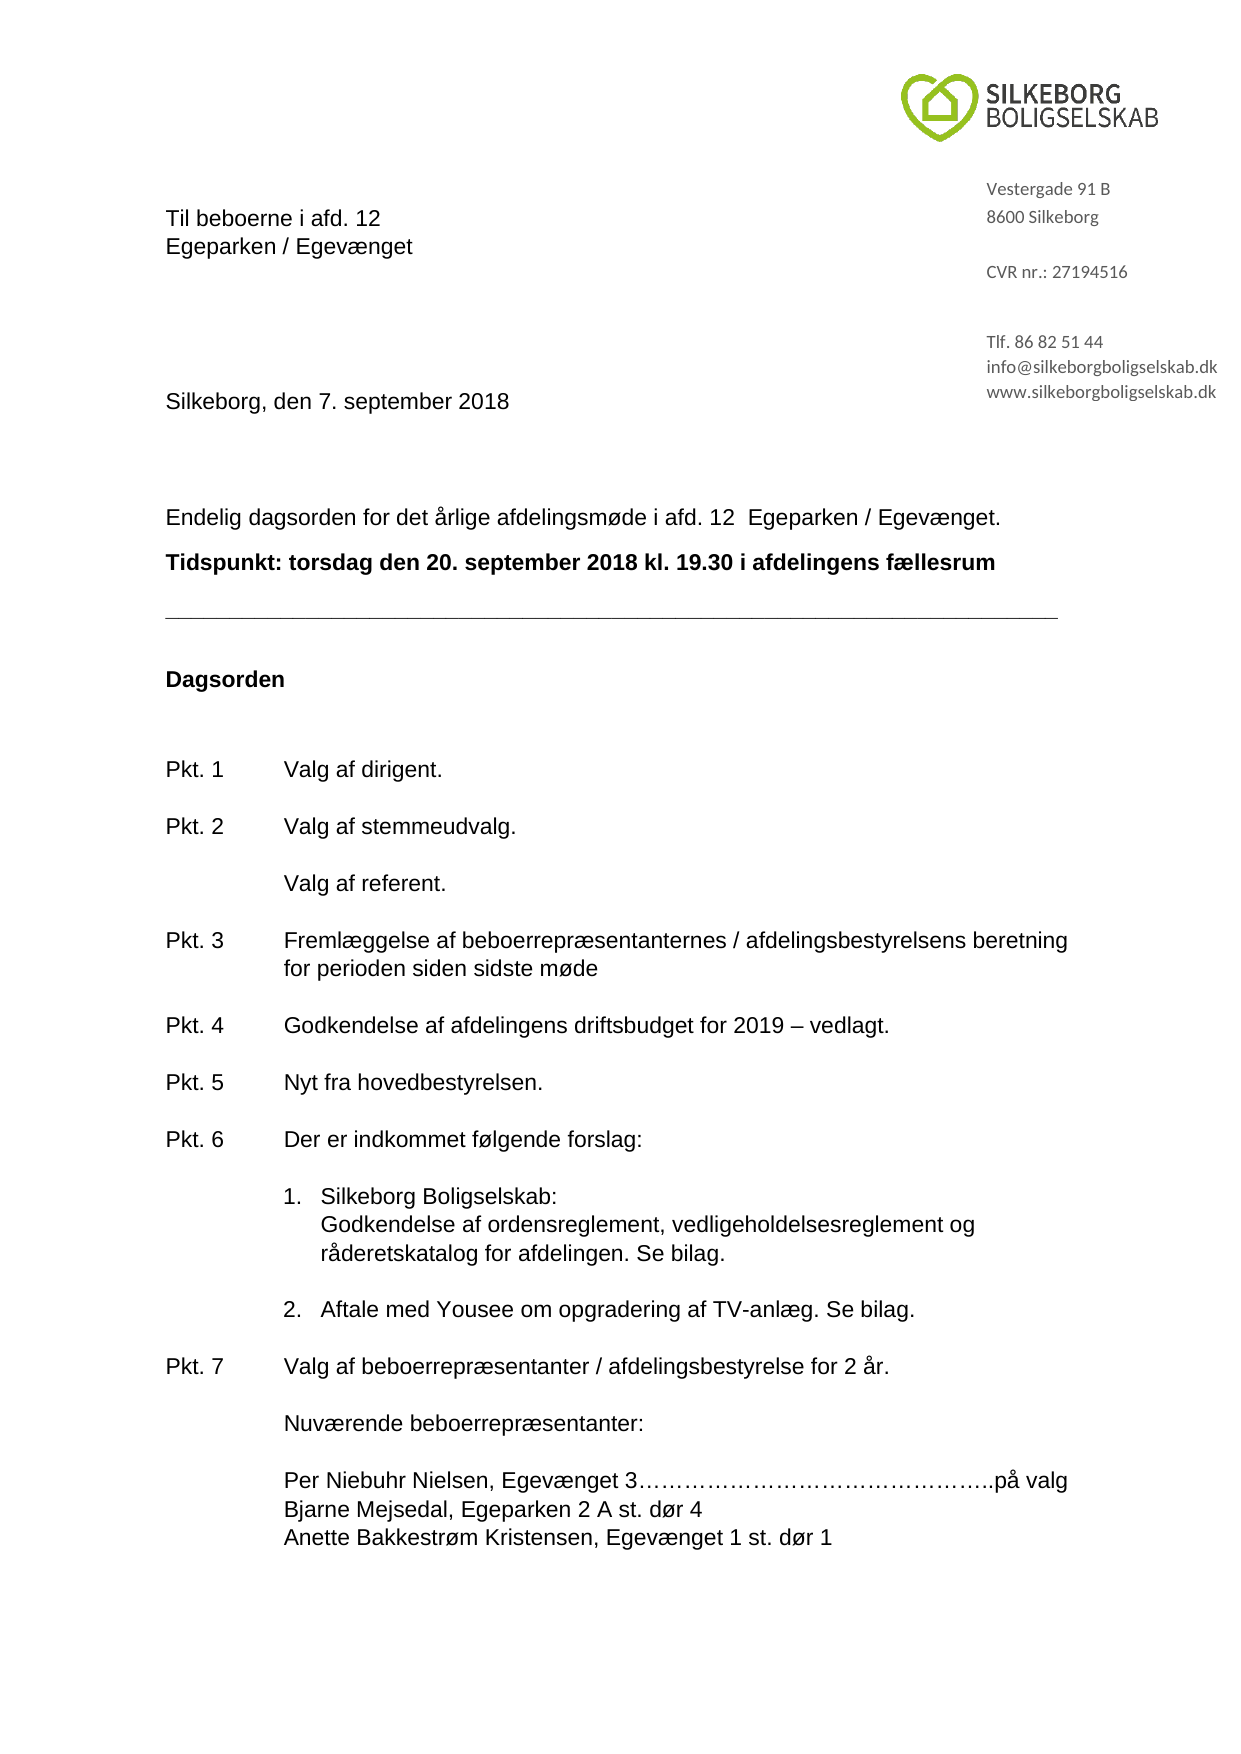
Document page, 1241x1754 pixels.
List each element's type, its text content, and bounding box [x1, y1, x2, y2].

text Til beboerne i afd. 12 [165, 204, 1078, 231]
text ______________________________________________________________________ [165, 594, 1078, 621]
text Pkt. 5 Nyt fra hovedbestyrelsen. [165, 1069, 1078, 1095]
text Anette Bakkestrøm Kristensen, Egevænget 1 st. dør 1 [165, 1524, 1078, 1550]
text Pkt. 7 Valg af beboerrepræsentanter / afdelingsbestyrelse for 2 år. [165, 1353, 1078, 1380]
text Nuværende beboerrepræsentanter: [165, 1410, 1078, 1437]
picture [901, 74, 1158, 142]
list Godkendelse af ordensreglement, vedligeholdelsesreglement og råderetskatalog for afdelingen. Se bilag. [320, 1211, 1078, 1266]
text Pkt. 6 Der er indkommet følgende forslag: [165, 1126, 1078, 1152]
list Aftale med Yousee om opgradering af TV-anlæg. Se bilag. [283, 1296, 1078, 1323]
list Silkeborg Boligselskab: [283, 1183, 1078, 1209]
text Bjarne Mejsedal, Egeparken 2 A st. dør 4 [165, 1496, 1078, 1522]
text Egeparken / Egevænget [165, 233, 1078, 259]
text Endelig dagsorden for det årlige afdelingsmøde i afd. 12 Egeparken / Egevænget. [165, 504, 1078, 531]
text Pkt. 2 Valg af stemmeudvalg. [165, 813, 1078, 839]
text Valg af referent. [165, 870, 1078, 896]
text Silkeborg, den 7. september 2018 [165, 388, 1078, 414]
text Per Niebuhr Nielsen, Egevænget 3………………………………………..på valg [165, 1467, 1078, 1493]
text Pkt. 4 Godkendelse af afdelingens driftsbudget for 2019 – vedlagt. [165, 1012, 1078, 1038]
text Pkt. 1 Valg af dirigent. [165, 756, 1078, 782]
text Tidspunkt: torsdag den 20. september 2018 kl. 19.30 i afdelingens fællesrum [165, 549, 1078, 576]
text Dagsorden [165, 666, 1078, 692]
text Pkt. 3 Fremlæggelse af beboerrepræsentanternes / afdelingsbestyrelsens beretning [165, 927, 1078, 953]
text for perioden siden sidste møde [165, 955, 1078, 982]
